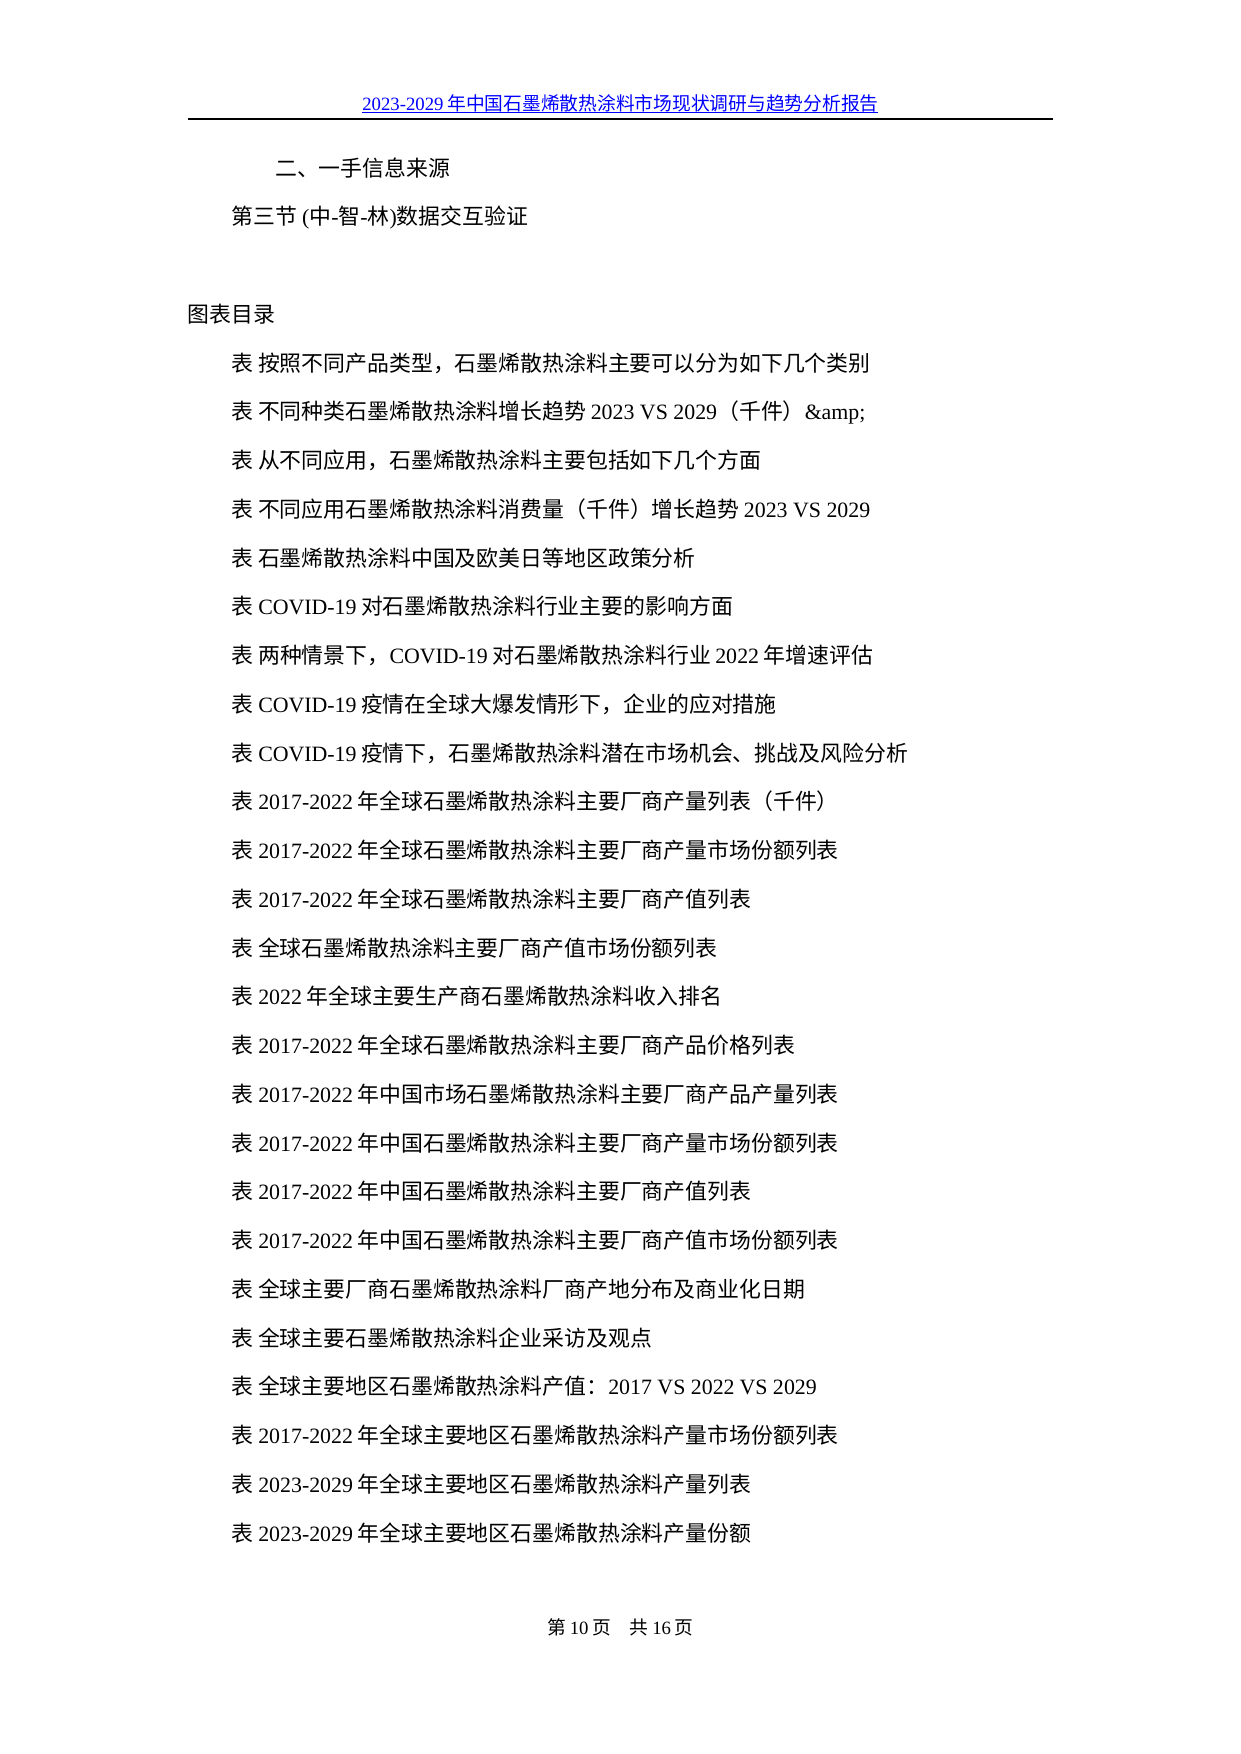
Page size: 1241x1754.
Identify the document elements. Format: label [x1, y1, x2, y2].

text [187, 150, 1053, 1548]
